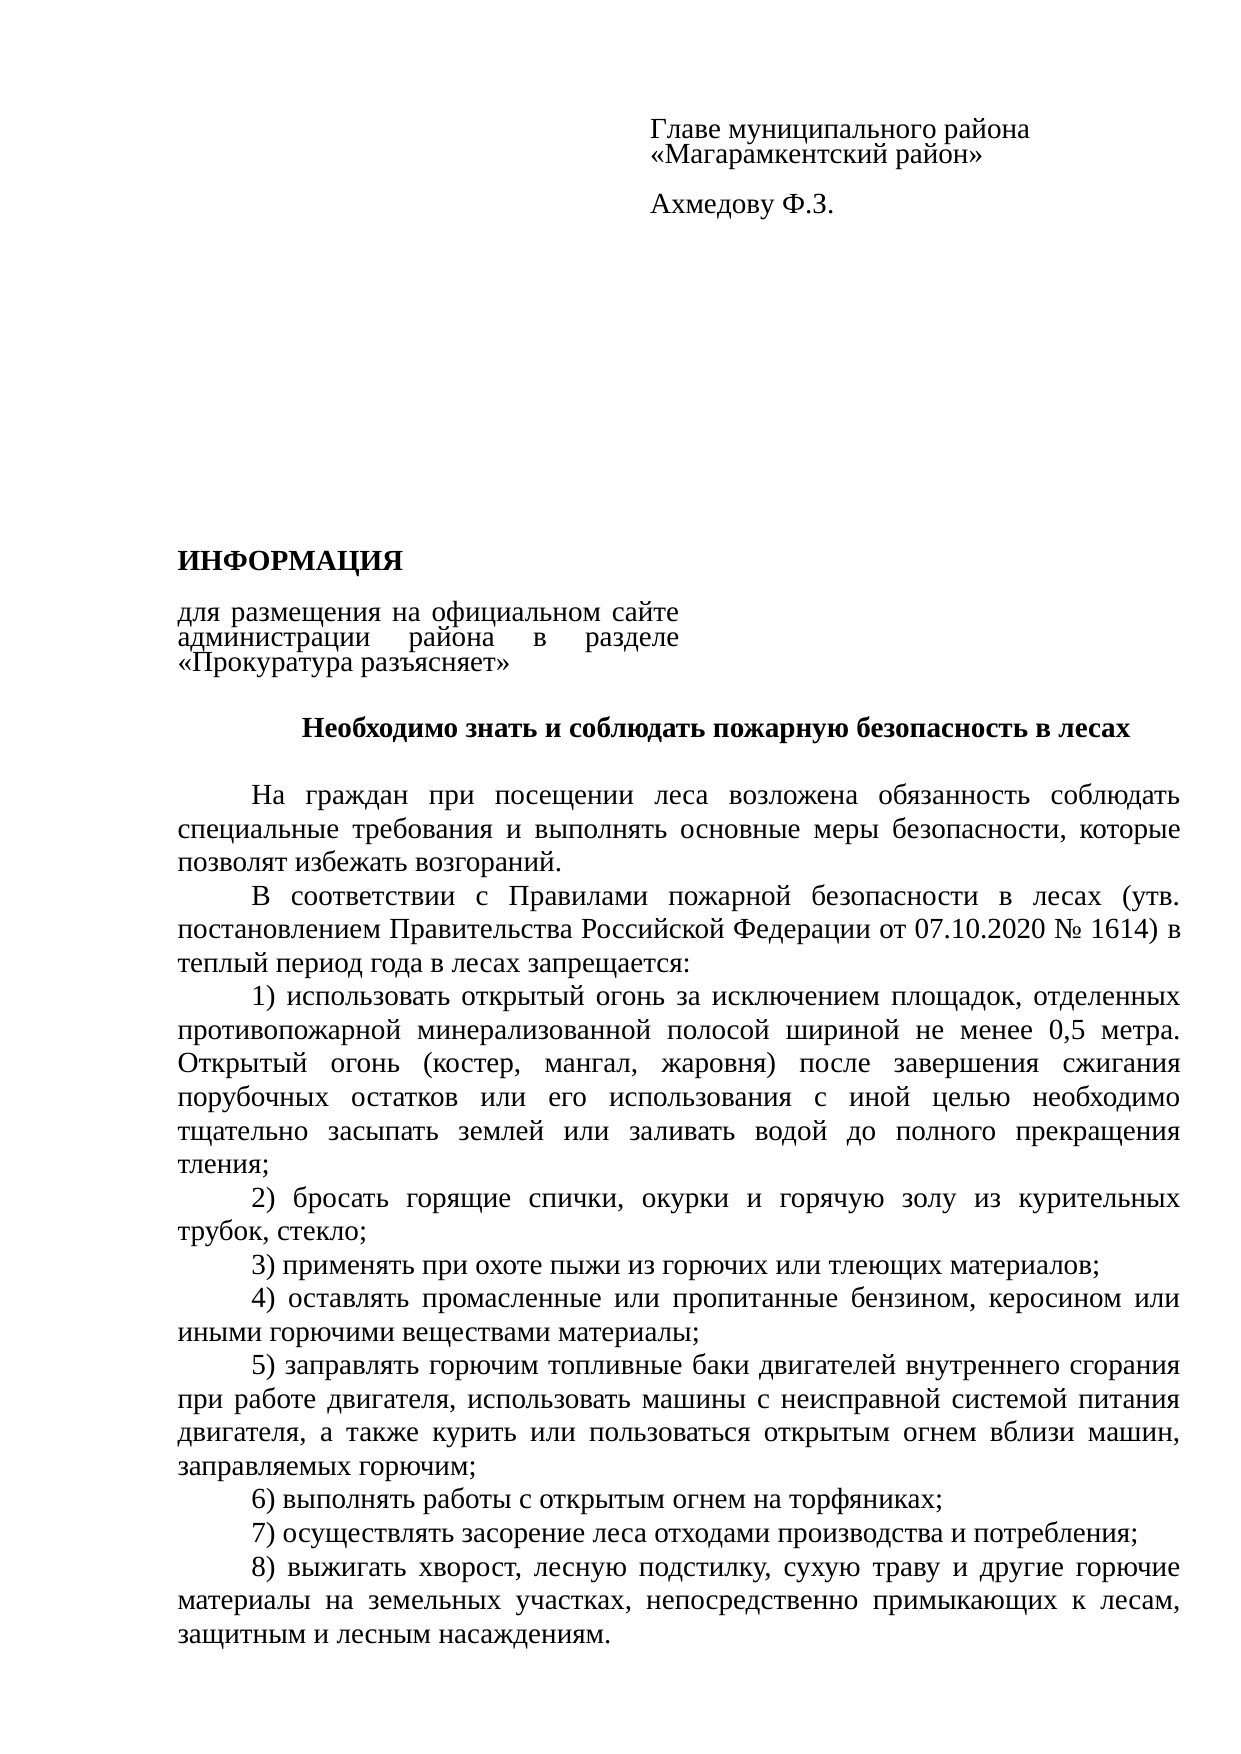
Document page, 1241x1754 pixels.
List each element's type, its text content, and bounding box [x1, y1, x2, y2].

text 7) осуществлять засорение леса отходами производства и потребления; [177, 1515, 1181, 1549]
text 5) заправлять горючим топливные баки двигателей внутреннего сгорания при работе двигателя, использовать машины с неисправной системой питания двигателя, а также курить или пользоваться открытым огнем вблизи машин, заправляемых горючим; [177, 1347, 1181, 1482]
text Ахмедову Ф.З. [650, 193, 1181, 218]
text 2) бросать горящие спички, окурки и горячую золу из курительных трубок, стекло; [177, 1180, 1181, 1247]
text 3) применять при охоте пыжи из горючих или тлеющих материалов; [177, 1247, 1181, 1280]
text На граждан при посещении леса возложена обязанность соблюдать специальные требования и выполнять основные меры безопасности, которые позволят избежать возгораний. [177, 777, 1181, 878]
text ИНФОРМАЦИЯ [177, 543, 1196, 577]
text для размещения на официальном сайте администрации района в разделе «Прокуратура разъясняет» [177, 602, 679, 677]
text 4) оставлять промасленные или пропитанные бензином, керосином или иными горючими веществами материалы; [177, 1280, 1181, 1347]
text Главе муниципального района «Магарамкентский район» [650, 118, 1181, 168]
text Необходимо знать и соблюдать пожарную безопасность в лесах [177, 710, 1181, 744]
text 1) использовать открытый огонь за исключением площадок, отделенных противопожарной минерализованной полосой шириной не менее 0,5 метра. Открытый огонь (костер, мангал, жаровня) после завершения сжигания порубочных остатков или его использования с иной целью необходимо тщательно засыпать землей или заливать водой до полного прекращения тления; [177, 978, 1181, 1180]
text 8) выжигать хворост, лесную подстилку, сухую траву и другие горючие материалы на земельных участках, непосредственно примыкающих к лесам, защитным и лесным насаждениям. [177, 1549, 1181, 1649]
text 6) выполнять работы с открытым огнем на торфяниках; [177, 1482, 1181, 1515]
text В соответствии с Правилами пожарной безопасности в лесах (утв. постановлением Правительства Российской Федерации от 07.10.2020 № 1614) в теплый период года в лесах запрещается: [177, 878, 1181, 978]
